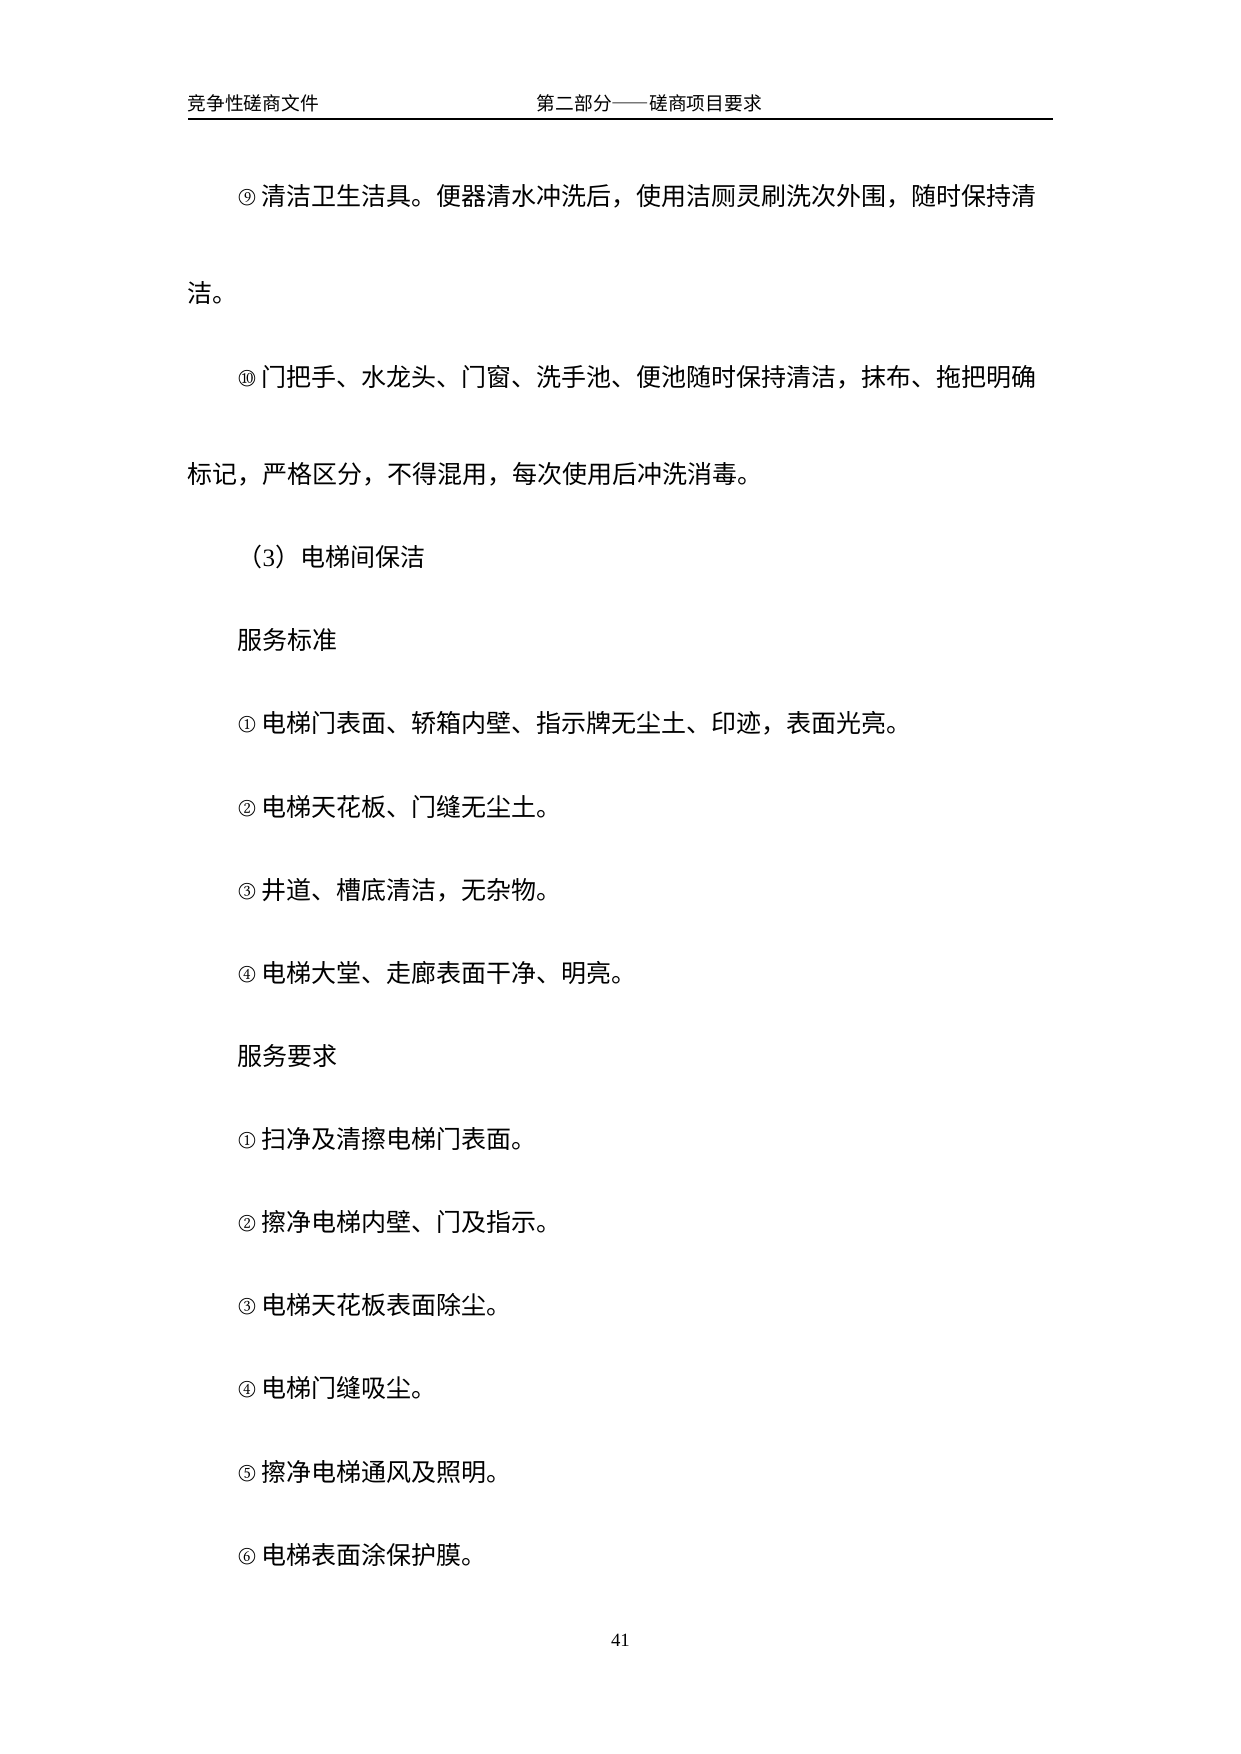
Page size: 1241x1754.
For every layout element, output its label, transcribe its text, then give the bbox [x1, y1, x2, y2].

text ③电梯天花板表面除尘。 [187, 1271, 1053, 1336]
text 服务标准 [187, 606, 1053, 671]
text ①扫净及清擦电梯门表面。 [187, 1105, 1053, 1170]
text ③井道、槽底清洁，无杂物。 [187, 856, 1053, 921]
text ①电梯门表面、轿箱内壁、指示牌无尘土、印迹，表面光亮。 [187, 689, 1053, 754]
text ②电梯天花板、门缝无尘土。 [187, 773, 1053, 838]
text 服务要求 [187, 1022, 1053, 1087]
text ⑤擦净电梯通风及照明。 [187, 1438, 1053, 1503]
text ④电梯大堂、走廊表面干净、明亮。 [187, 939, 1053, 1004]
text ②擦净电梯内壁、门及指示。 [187, 1188, 1053, 1253]
text （3）电梯间保洁 [187, 523, 1053, 588]
text ⑥电梯表面涂保护膜。 [187, 1521, 1053, 1586]
text ⑨清洁卫生洁具。便器清水冲洗后，使用洁厕灵刷洗次外围，随时保持清洁。 [187, 162, 1053, 324]
text ④电梯门缝吸尘。 [187, 1354, 1053, 1419]
text ⑩门把手、水龙头、门窗、洗手池、便池随时保持清洁，抹布、拖把明确标记，严格区分，不得混用，每次使用后冲洗消毒。 [187, 343, 1053, 505]
